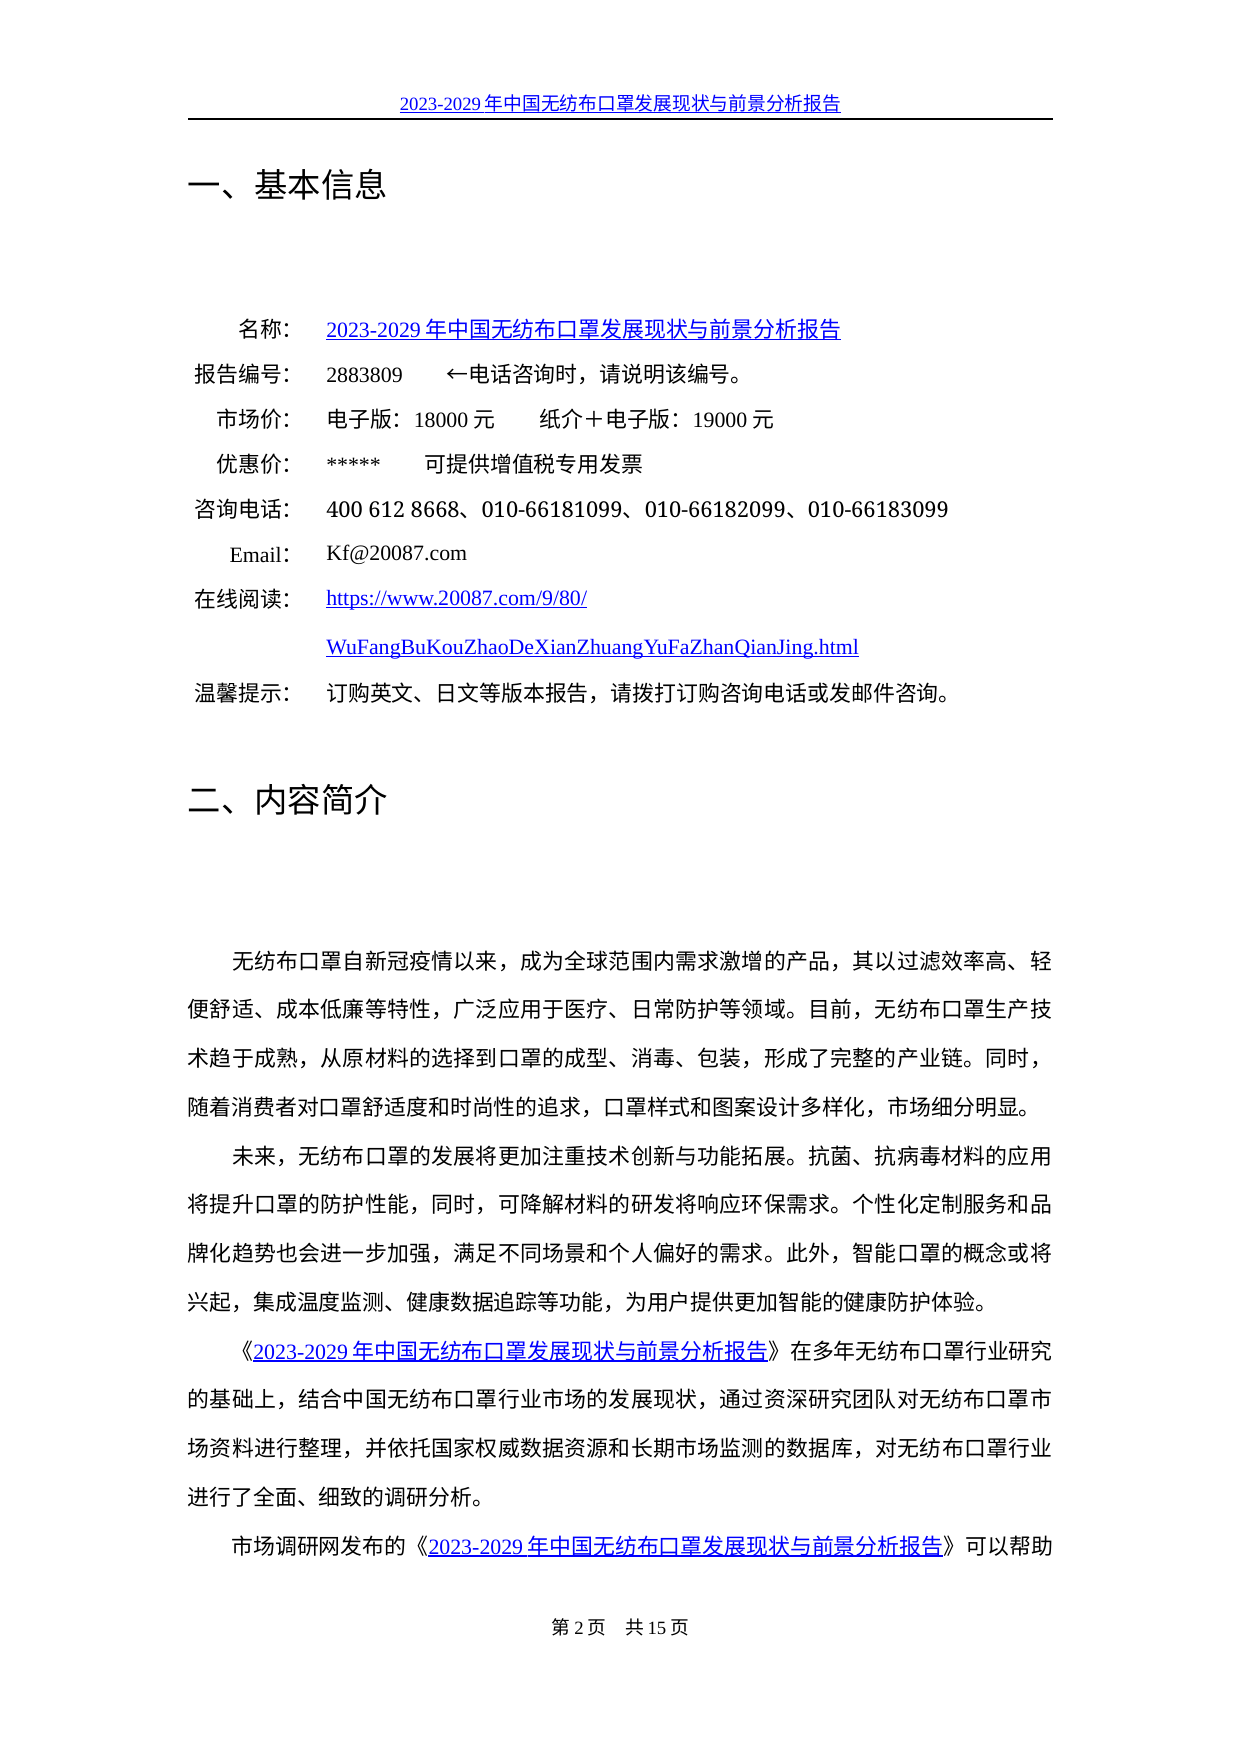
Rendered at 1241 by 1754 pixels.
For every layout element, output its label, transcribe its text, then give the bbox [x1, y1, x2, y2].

title 一、基本信息 [187, 150, 1053, 215]
table_cell ***** 可提供增值税专用发票 [315, 447, 1073, 492]
table_cell 报告编号： [167, 357, 315, 402]
table_cell [315, 582, 1073, 675]
table_cell 温馨提示： [167, 675, 315, 720]
table_cell Email： [167, 537, 315, 582]
table_cell 在线阅读： [167, 582, 315, 675]
table_cell 2883809 ←电话咨询时，请说明该编号。 [315, 357, 1073, 402]
table_cell 电子版：18000 元 纸介＋电子版：19000 元 [315, 402, 1073, 447]
table_cell 400 612 8668、010-66181099、010-66182099、010-66183099 [315, 492, 1073, 537]
table_header 2023-2029年中国无纺布口罩发展现状与前景分析报告 [315, 312, 1073, 357]
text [187, 943, 1053, 1561]
title 二、内容简介 [187, 766, 1053, 831]
table_header 名称： [167, 312, 315, 357]
table_cell 订购英文、日文等版本报告，请拨打订购咨询电话或发邮件咨询。 [315, 675, 1073, 720]
table_cell 市场价： [167, 402, 315, 447]
table_cell 优惠价： [167, 447, 315, 492]
table_cell 咨询电话： [167, 492, 315, 537]
table_cell Kf@20087.com [315, 537, 1073, 582]
